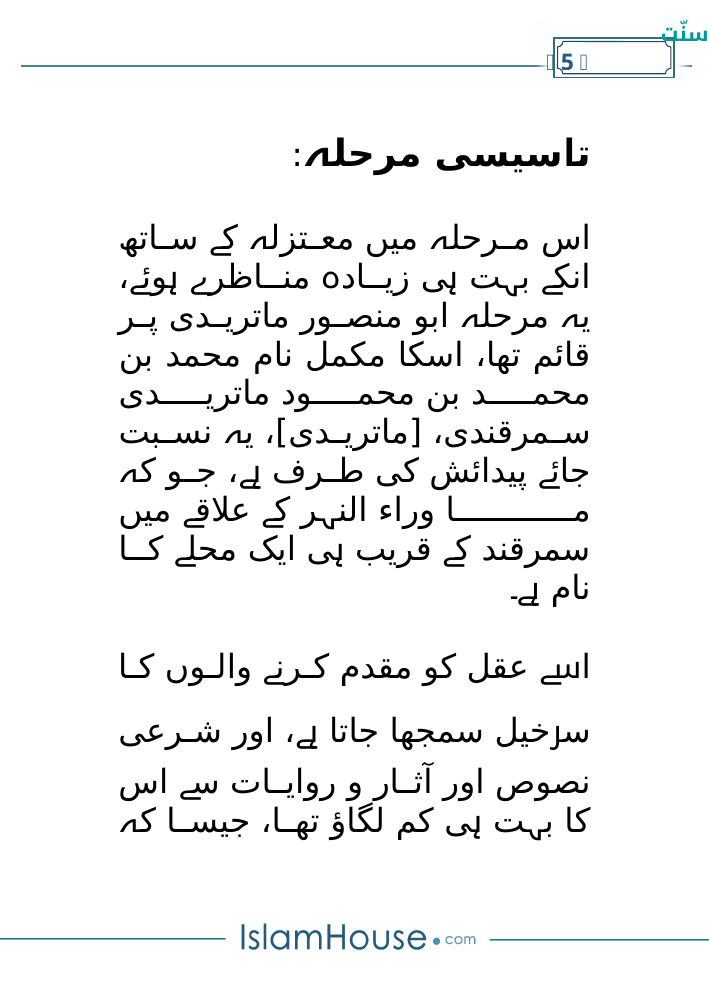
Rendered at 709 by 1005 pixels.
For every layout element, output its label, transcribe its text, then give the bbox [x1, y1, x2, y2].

picture [0, 918, 226, 955]
picture [233, 919, 709, 956]
text تاسیسی مرحلہ: [118, 118, 591, 189]
text اس مرحلہ میں معتزلہ کے ساتھ انکے بہت ہی زیادہ مناظرے ہوئے، یہ مرحلہ ابو منصور ماتریدی پر قائم تھا، اسکا مکمل نام محمد بن محمد بن محمود ماتریدی سمرقندی، [ماتریدی]، یہ نسبت جائے پیدائش کی طرف ہے، جو کہ ما وراء النہر کے علاقے میں سمرقند کے قریب ہی ایک محلے کا نام ہے۔ [118, 218, 591, 607]
